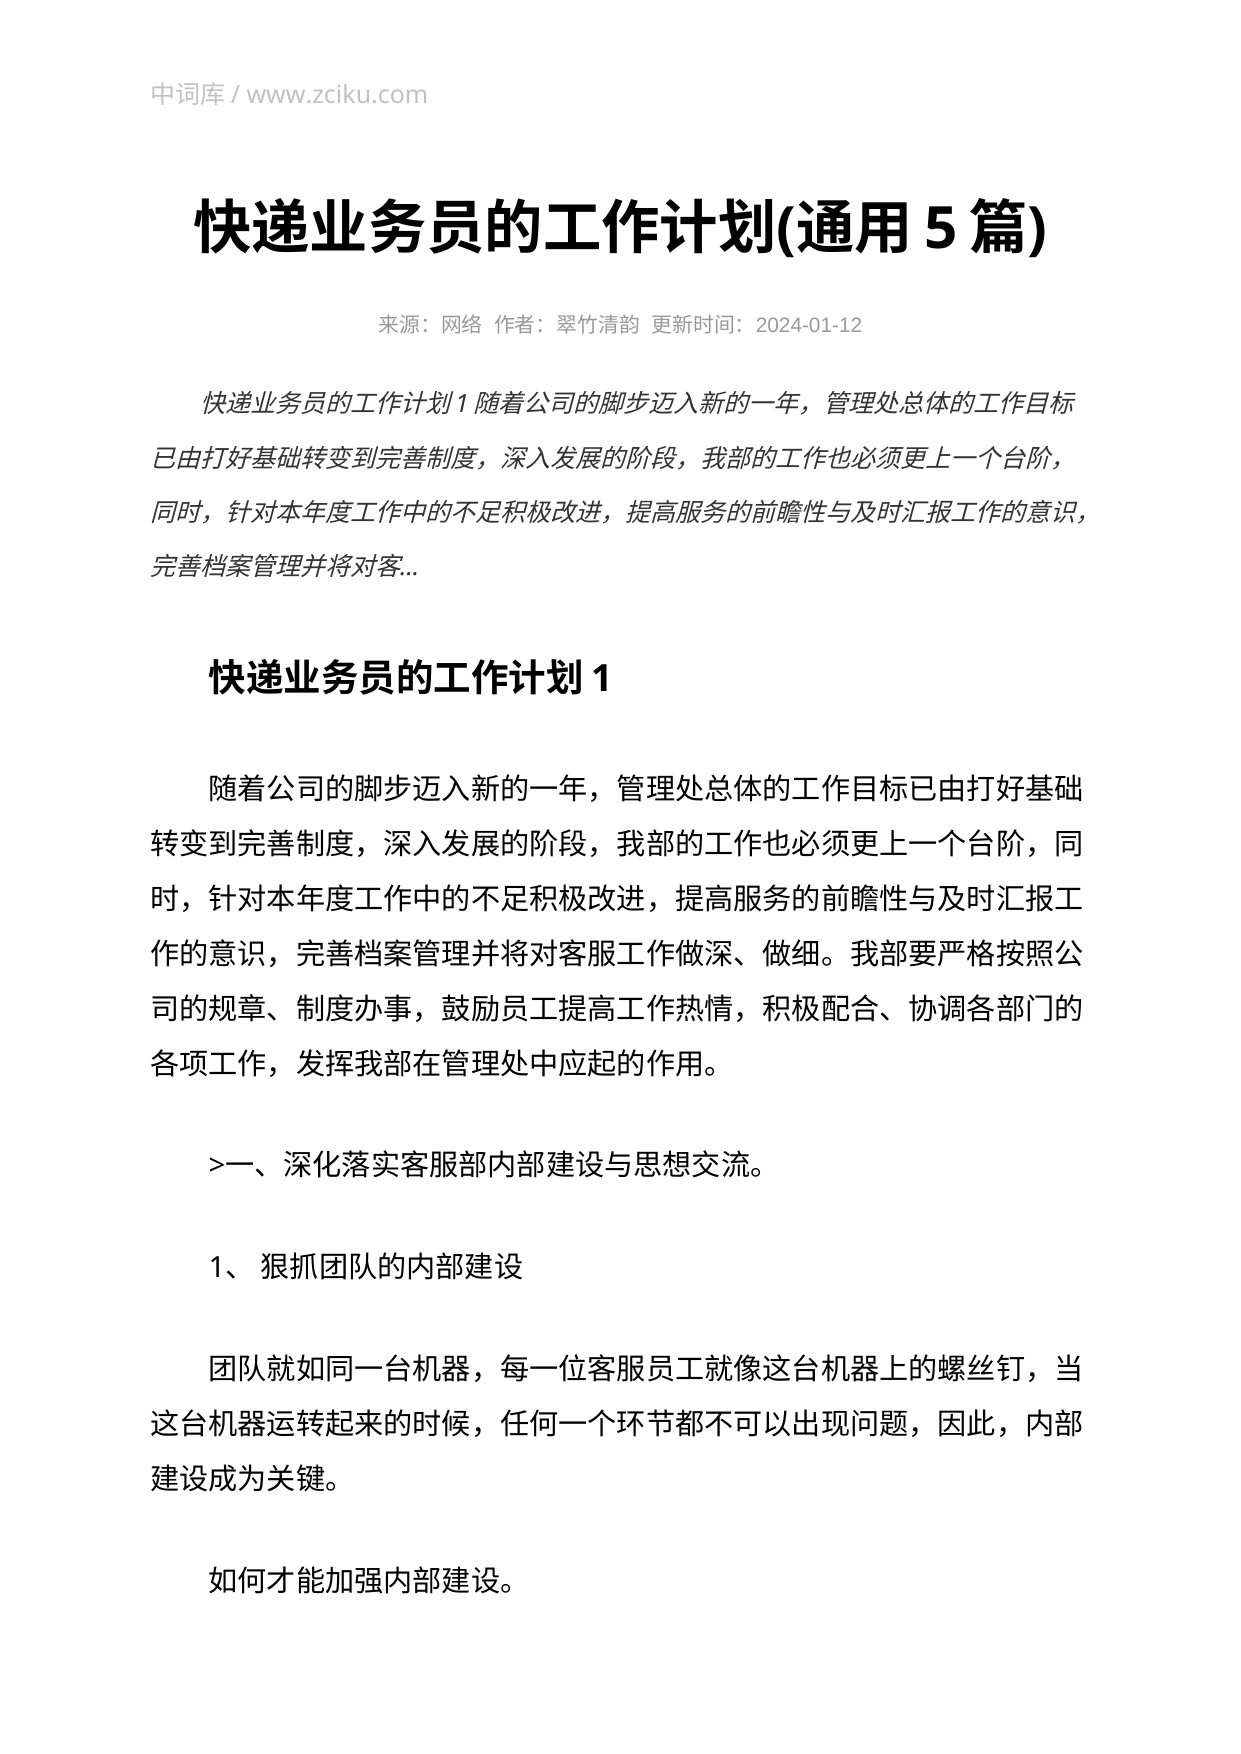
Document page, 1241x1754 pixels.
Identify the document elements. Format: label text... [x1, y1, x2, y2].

text 快递业务员的工作计划1随着公司的脚步迈入新的一年，管理处总体的工作目标已由打好基础转变到完善制度，深入发展的阶段，我部的工作也必须更上一个台阶，同时，针对本年度工作中的不足积极改进，提高服务的前瞻性与及时汇报工作的意识，完善档案管理并将对客... [150, 384, 1090, 583]
text 快递业务员的工作计划1 [150, 648, 1090, 703]
subtitle 快递业务员的工作计划(通用5篇) [150, 181, 1090, 266]
text >一、深化落实客服部内部建设与思想交流。 [150, 1142, 1090, 1184]
text 团队就如同一台机器，每一位客服员工就像这台机器上的螺丝钉，当这台机器运转起来的时候，任何一个环节都不可以出现问题，因此，内部建设成为关键。 [150, 1346, 1090, 1498]
text 随着公司的脚步迈入新的一年，管理处总体的工作目标已由打好基础转变到完善制度，深入发展的阶段，我部的工作也必须更上一个台阶，同时，针对本年度工作中的不足积极改进，提高服务的前瞻性与及时汇报工作的意识，完善档案管理并将对客服工作做深、做细。我部要严格按照公司的规章、制度办事，鼓励员工提高工作热情，积极配合、协调各部门的各项工作，发挥我部在管理处中应起的作用。 [150, 766, 1090, 1082]
text 如何才能加强内部建设。 [150, 1557, 1090, 1600]
text 1、 狠抓团队的内部建设 [150, 1244, 1090, 1286]
text 来源：网络 作者：翠竹清韵 更新时间：2024-01-12 [150, 313, 1090, 337]
